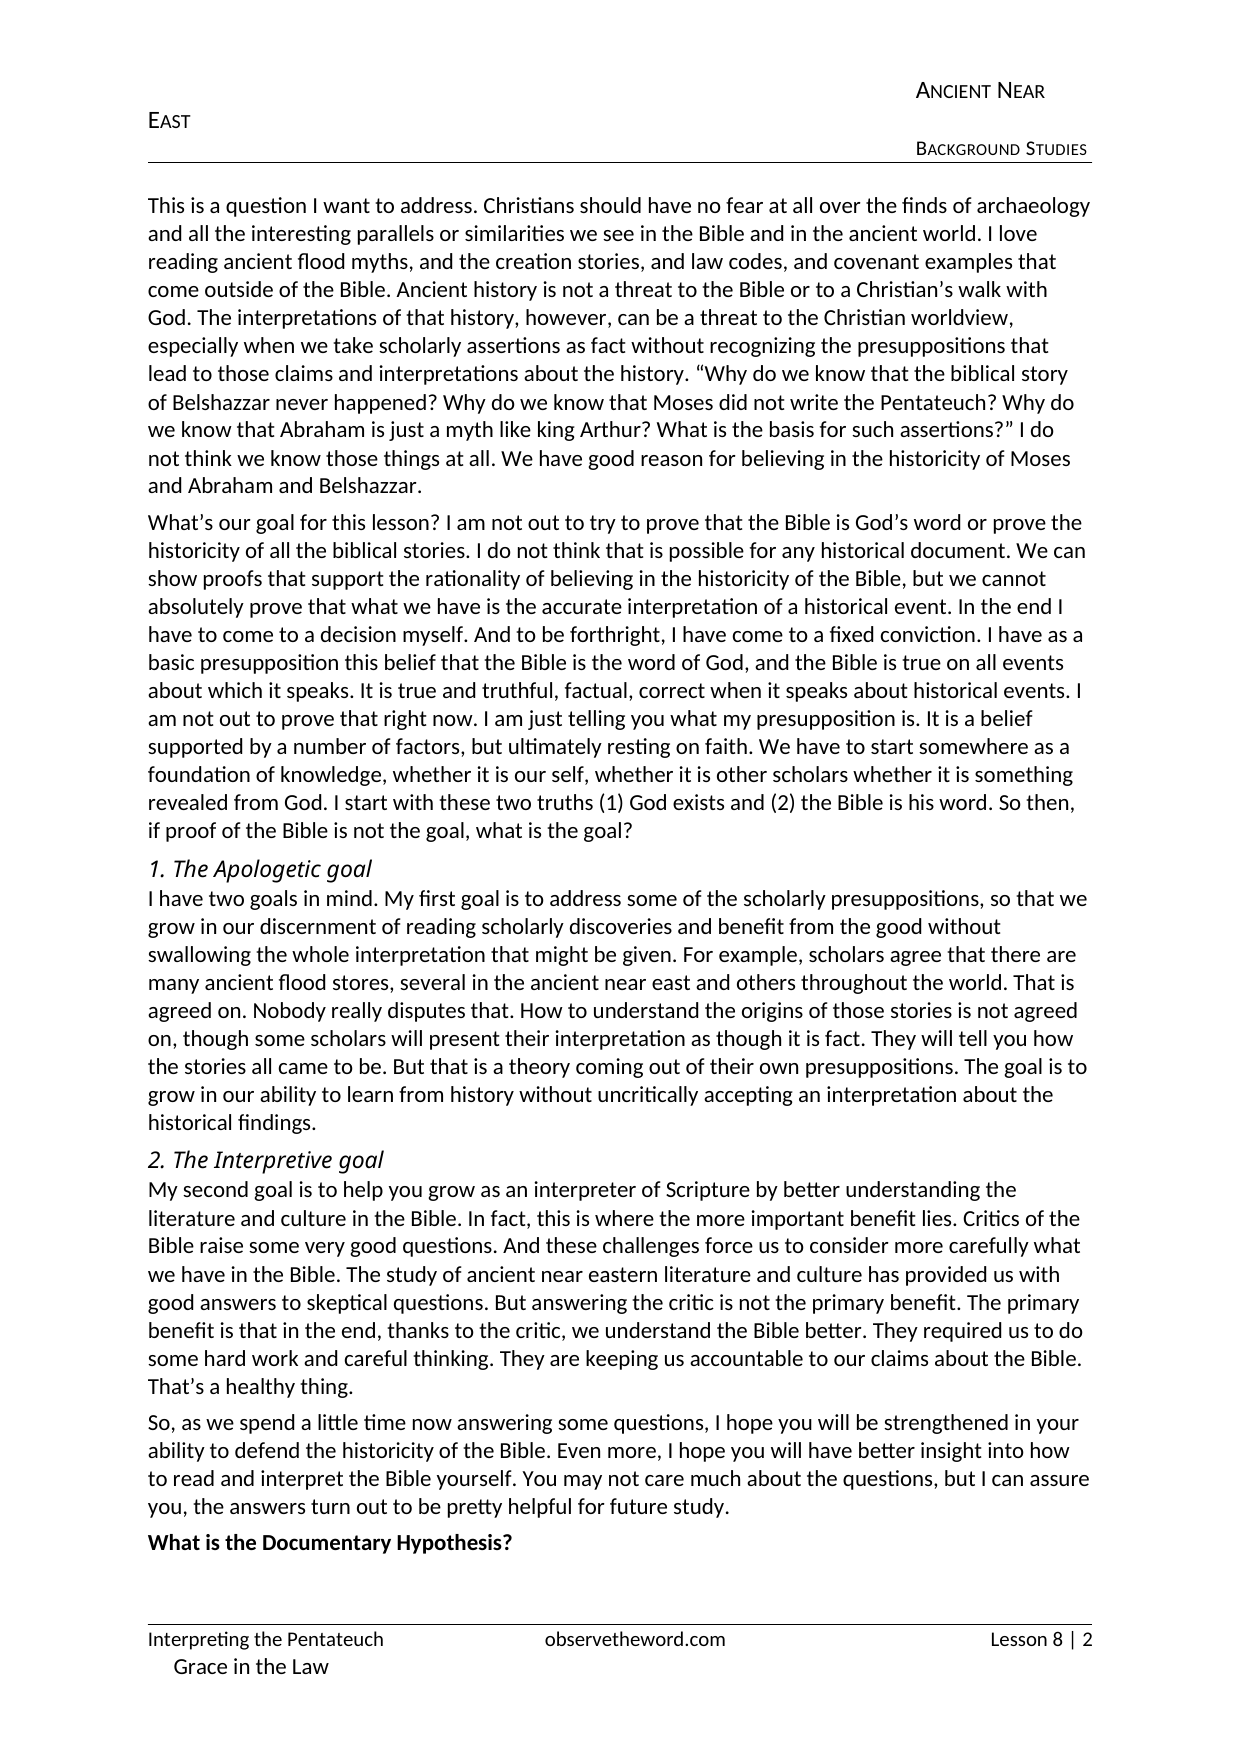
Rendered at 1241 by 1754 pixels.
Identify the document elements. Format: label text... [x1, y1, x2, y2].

subtitle 1. The Apologetic goal [148, 853, 1092, 884]
subtitle What is the Documentary Hypothesis? [148, 1528, 1092, 1557]
text What’s our goal for this lesson? I am not out to try to prove that the Bible is God’s word or prove the historicity of all the biblical stories. I do not think that is possible for any historical document. We can show proofs that support the rationality of believing in the historicity of the Bible, but we cannot absolutely prove that what we have is the accurate interpretation of a historical event. In the end I have to come to a decision myself. And to be forthright, I have come to a fixed conviction. I have as a basic presupposition this belief that the Bible is the word of God, and the Bible is true on all events about which it speaks. It is true and truthful, factual, correct when it speaks about historical events. I am not out to prove that right now. I am just telling you what my presupposition is. It is a belief supported by a number of factors, but ultimately resting on faith. We have to start somewhere as a foundation of knowledge, whether it is our self, whether it is other scholars whether it is something revealed from God. I start with these two truths (1) God exists and (2) the Bible is his word. So then, if proof of the Bible is not the goal, what is the goal? [148, 508, 1092, 844]
text This is a question I want to address. Christians should have no fear at all over the finds of archaeology and all the interesting parallels or similarities we see in the Bible and in the ancient world. I love reading ancient flood myths, and the creation stories, and law codes, and covenant examples that come outside of the Bible. Ancient history is not a threat to the Bible or to a Christian’s walk with God. The interpretations of that history, however, can be a threat to the Christian worldview, especially when we take scholarly assertions as fact without recognizing the presuppositions that lead to those claims and interpretations about the history. “Why do we know that the biblical story of Belshazzar never happened? Why do we know that Moses did not write the Pentateuch? Why do we know that Abraham is just a myth like king Arthur? What is the basis for such assertions?” I do not think we know those things at all. We have good reason for believing in the historicity of Moses and Abraham and Belshazzar. [148, 191, 1092, 500]
text I have two goals in mind. My first goal is to address some of the scholarly presuppositions, so that we grow in our discernment of reading scholarly discoveries and benefit from the good without swallowing the whole interpretation that might be given. For example, scholars agree that there are many ancient flood stores, several in the ancient near east and others throughout the world. That is agreed on. Nobody really disputes that. How to understand the origins of those stories is not agreed on, though some scholars will present their interpretation as though it is fact. They will tell you how the stories all came to be. But that is a theory coming out of their own presuppositions. The goal is to grow in our ability to learn from history without uncritically accepting an interpretation about the historical findings. [148, 884, 1092, 1136]
subtitle 2. The Interpretive goal [148, 1144, 1092, 1176]
text So, as we spend a little time now answering some questions, I hope you will be strengthened in your ability to defend the historicity of the Bible. Even more, I hope you will have better insight into how to read and interpret the Bible yourself. You may not care much about the questions, but I can assure you, the answers turn out to be pretty helpful for future study. [148, 1408, 1092, 1520]
text My second goal is to help you grow as an interpreter of Scripture by better understanding the literature and culture in the Bible. In fact, this is where the more important benefit lies. Critics of the Bible raise some very good questions. And these challenges force us to consider more carefully what we have in the Bible. The study of ancient near eastern literature and culture has provided us with good answers to skeptical questions. But answering the critic is not the primary benefit. The primary benefit is that in the end, thanks to the critic, we understand the Bible better. They required us to do some hard work and careful thinking. They are keeping us accountable to our claims about the Bible. That’s a healthy thing. [148, 1176, 1092, 1400]
